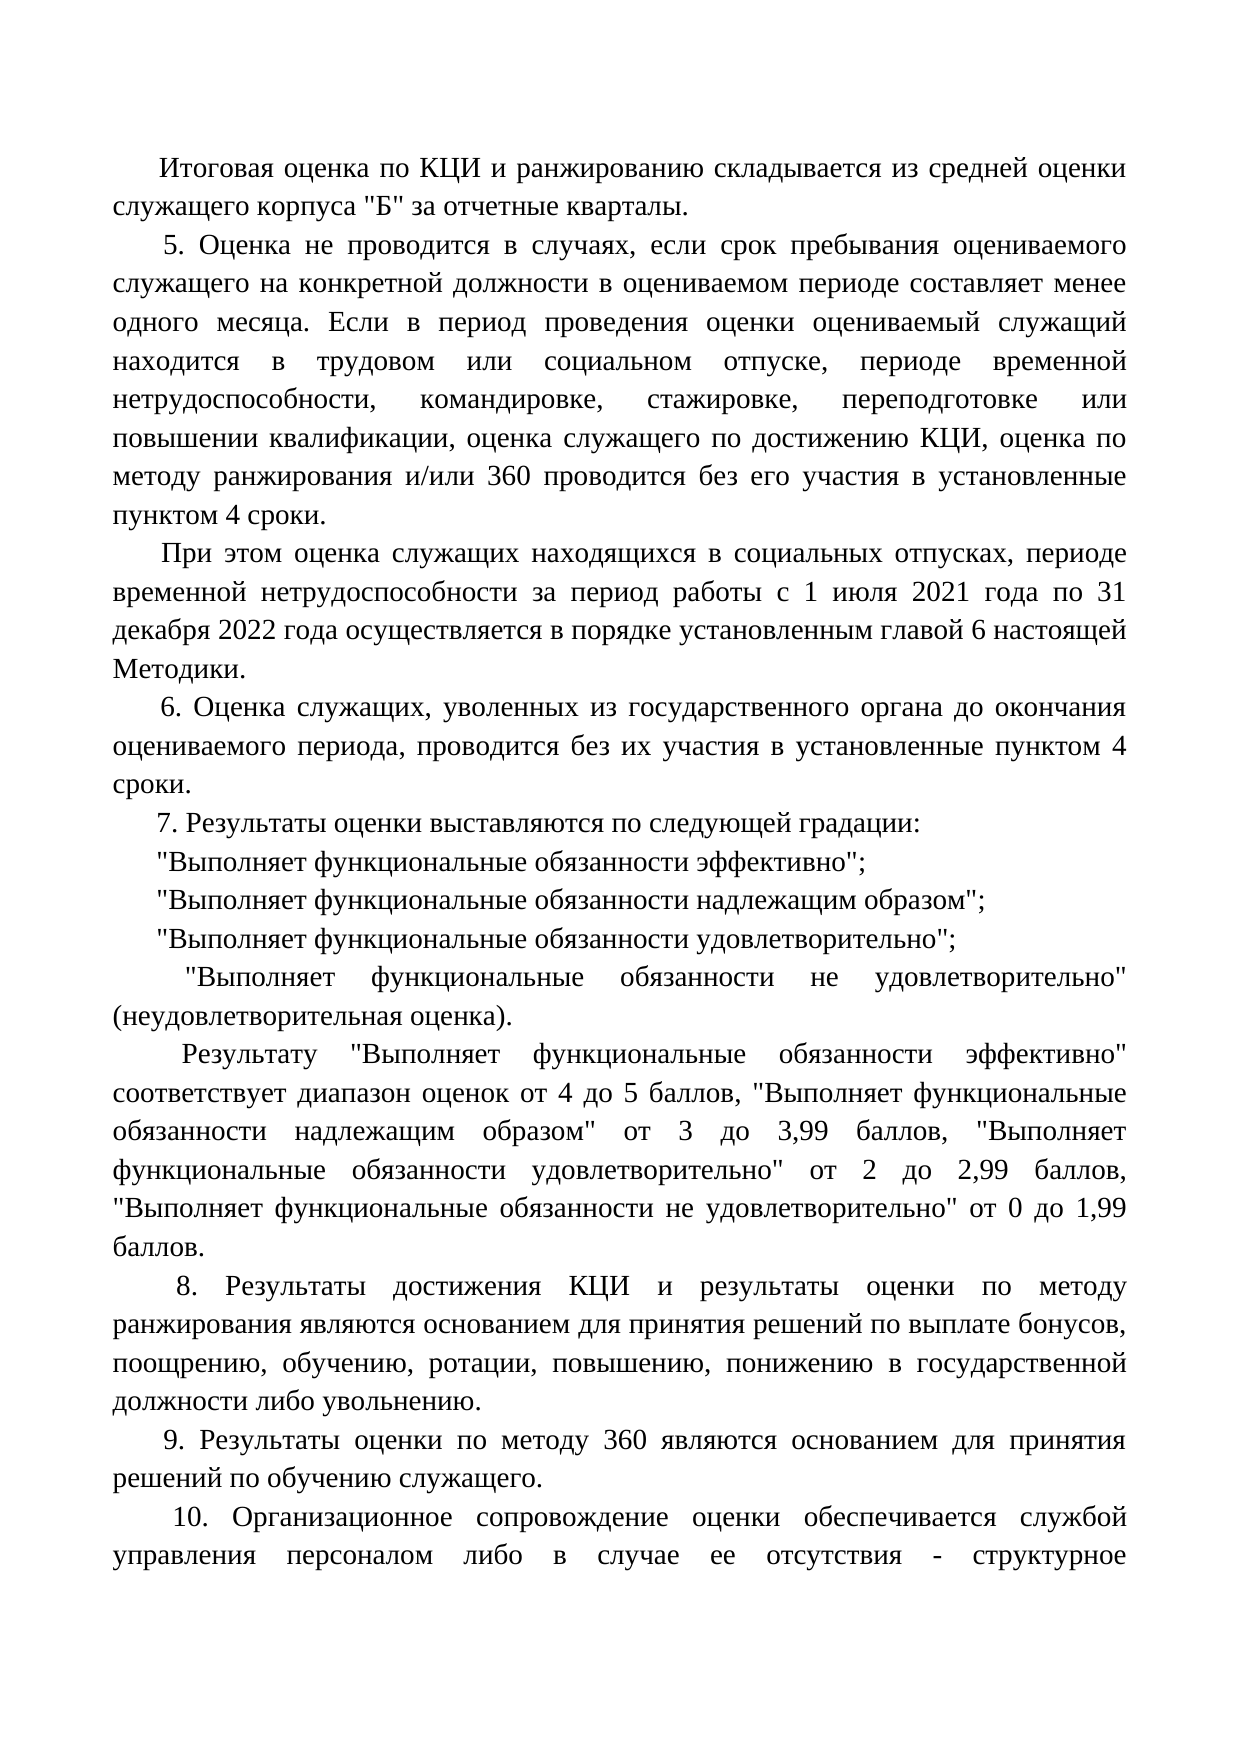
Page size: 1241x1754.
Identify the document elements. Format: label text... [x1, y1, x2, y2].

text 9. Результаты оценки по методу 360 являются основанием для принятия решений по обучению служащего. [112, 1422, 1128, 1494]
text "Выполняет функциональные обязанности удовлетворительно"; [112, 921, 1128, 954]
text Результату "Выполняет функциональные обязанности эффективно" соответствует диапазон оценок от 4 до 5 баллов, "Выполняет функциональные обязанности надлежащим образом" от 3 до 3,99 баллов, "Выполняет функциональные обязанности удовлетворительно" от 2 до 2,99 баллов, "Выполняет функциональные обязанности не удовлетворительно" от 0 до 1,99 баллов. [112, 1036, 1128, 1263]
text Итоговая оценка по КЦИ и ранжированию складывается из средней оценки служащего корпуса "Б" за отчетные кварталы. [112, 150, 1128, 222]
text "Выполняет функциональные обязанности эффективно"; [112, 844, 1128, 877]
text 5. Оценка не проводится в случаях, если срок пребывания оцениваемого служащего на конкретной должности в оцениваемом периоде составляет менее одного месяца. Если в период проведения оценки оцениваемый служащий находится в трудовом или социальном отпуске, периоде временной нетрудоспособности, командировке, стажировке, переподготовке или повышении квалификации, оценка служащего по достижению КЦИ, оценка по методу ранжирования и/или 360 проводится без его участия в установленные пунктом 4 сроки. [112, 227, 1128, 530]
text 6. Оценка служащих, уволенных из государственного органа до окончания оцениваемого периода, проводится без их участия в установленные пунктом 4 сроки. [112, 689, 1128, 800]
text 8. Результаты достижения КЦИ и результаты оценки по методу ранжирования являются основанием для принятия решений по выплате бонусов, поощрению, обучению, ротации, повышению, понижению в государственной должности либо увольнению. [112, 1268, 1128, 1417]
text "Выполняет функциональные обязанности не удовлетворительно" (неудовлетворительная оценка). [112, 959, 1128, 1031]
text 7. Результаты оценки выставляются по следующей градации: [112, 805, 1128, 839]
text "Выполняет функциональные обязанности надлежащим образом"; [112, 882, 1128, 916]
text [112, 1499, 1128, 1571]
text При этом оценка служащих находящихся в социальных отпусках, периоде временной нетрудоспособности за период работы с 1 июля 2021 года по 31 декабря 2022 года осуществляется в порядке установленным главой 6 настоящей Методики. [112, 535, 1128, 684]
